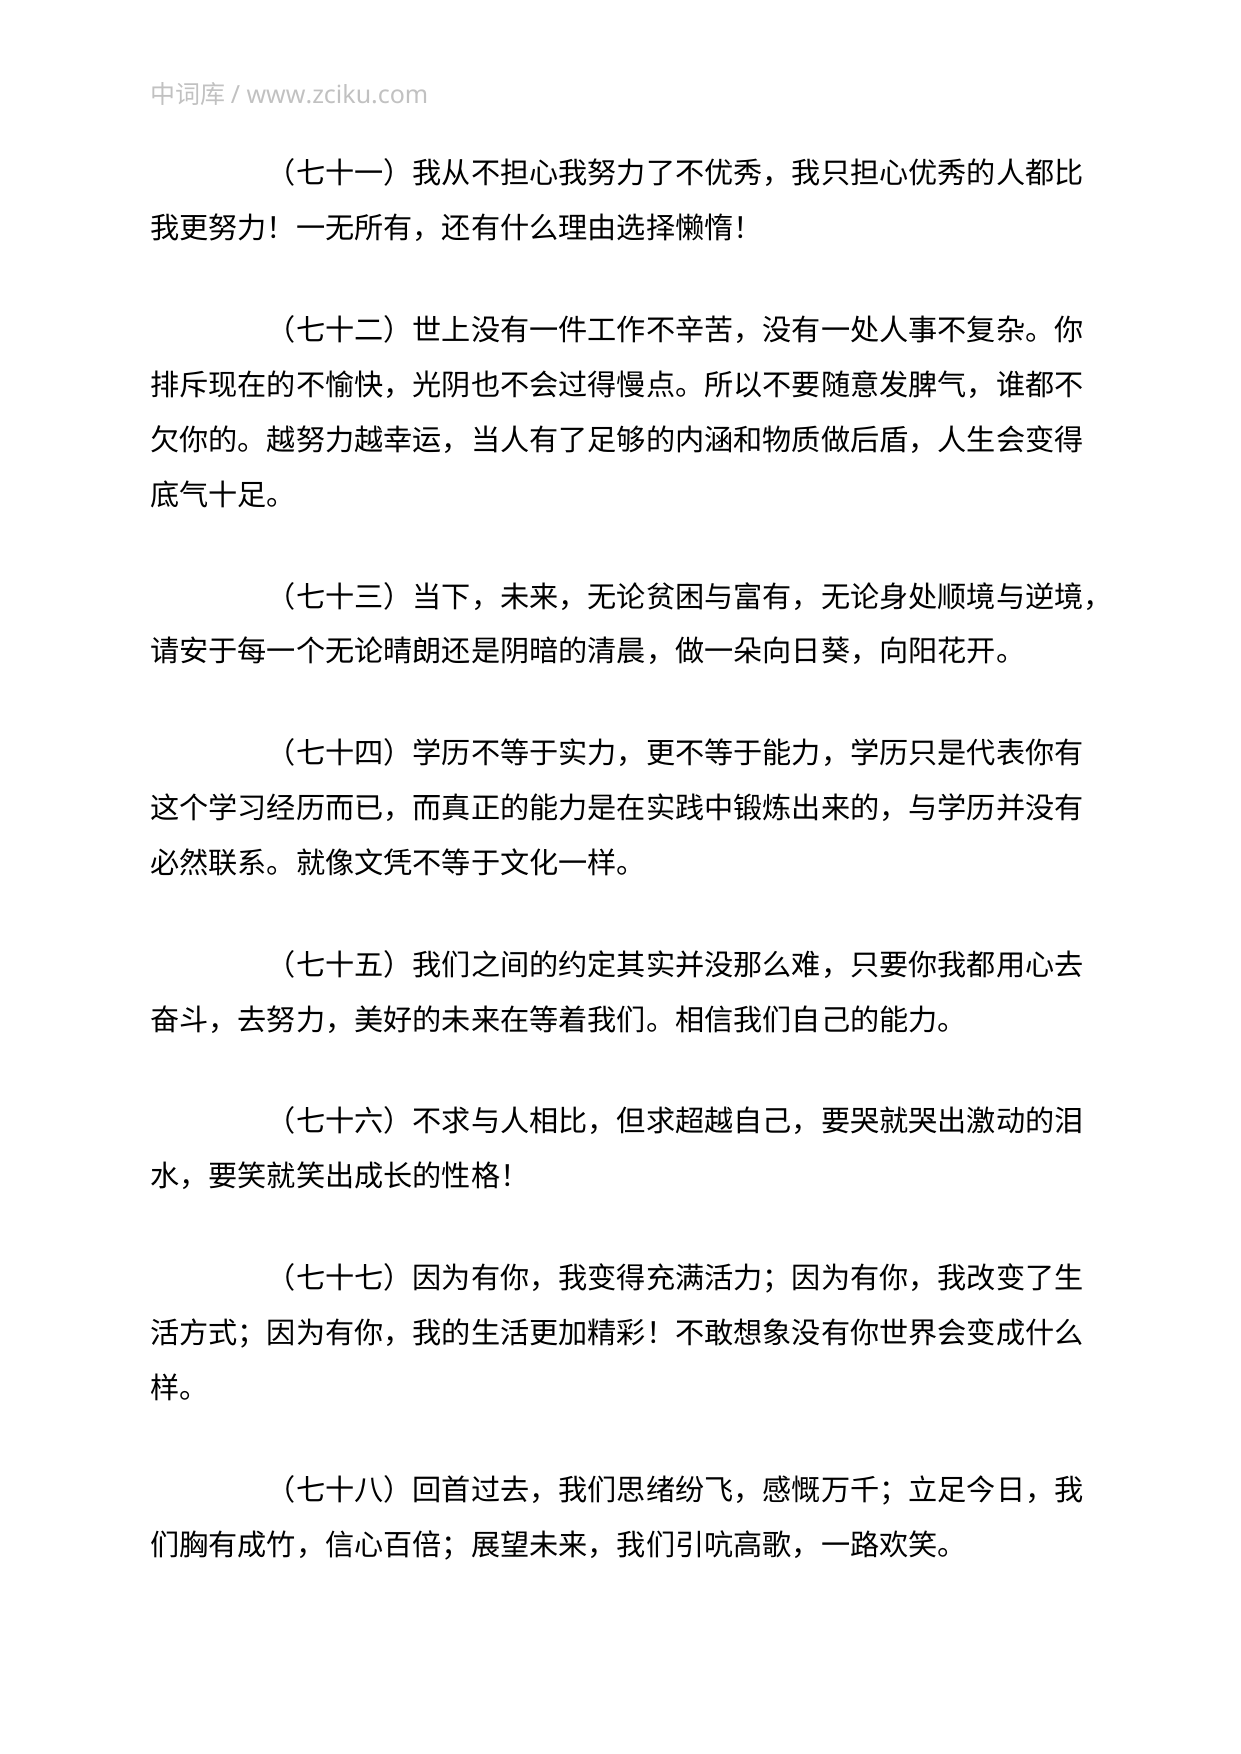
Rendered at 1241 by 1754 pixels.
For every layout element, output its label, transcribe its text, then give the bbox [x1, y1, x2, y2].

text （七十五）我们之间的约定其实并没那么难，只要你我都用心去奋斗，去努力，美好的未来在等着我们。相信我们自己的能力。 [150, 941, 1090, 1038]
text （七十二）世上没有一件工作不辛苦，没有一处人事不复杂。你排斥现在的不愉快，光阴也不会过得慢点。所以不要随意发脾气，谁都不欠你的。越努力越幸运，当人有了足够的内涵和物质做后盾，人生会变得底气十足。 [150, 307, 1090, 514]
text （七十三）当下，未来，无论贫困与富有，无论身处顺境与逆境，请安于每一个无论晴朗还是阴暗的清晨，做一朵向日葵，向阳花开。 [150, 573, 1090, 670]
text （七十四）学历不等于实力，更不等于能力，学历只是代表你有这个学习经历而已，而真正的能力是在实践中锻炼出来的，与学历并没有必然联系。就像文凭不等于文化一样。 [150, 730, 1090, 882]
text （七十一）我从不担心我努力了不优秀，我只担心优秀的人都比我更努力！一无所有，还有什么理由选择懒惰！ [150, 150, 1090, 247]
text （七十七）因为有你，我变得充满活力；因为有你，我改变了生活方式；因为有你，我的生活更加精彩！不敢想象没有你世界会变成什么样。 [150, 1255, 1090, 1407]
text （七十八）回首过去，我们思绪纷飞，感慨万千；立足今日，我们胸有成竹，信心百倍；展望未来，我们引吭高歌，一路欢笑。 [150, 1466, 1090, 1563]
text （七十六）不求与人相比，但求超越自己，要哭就哭出激动的泪水，要笑就笑出成长的性格！ [150, 1098, 1090, 1195]
